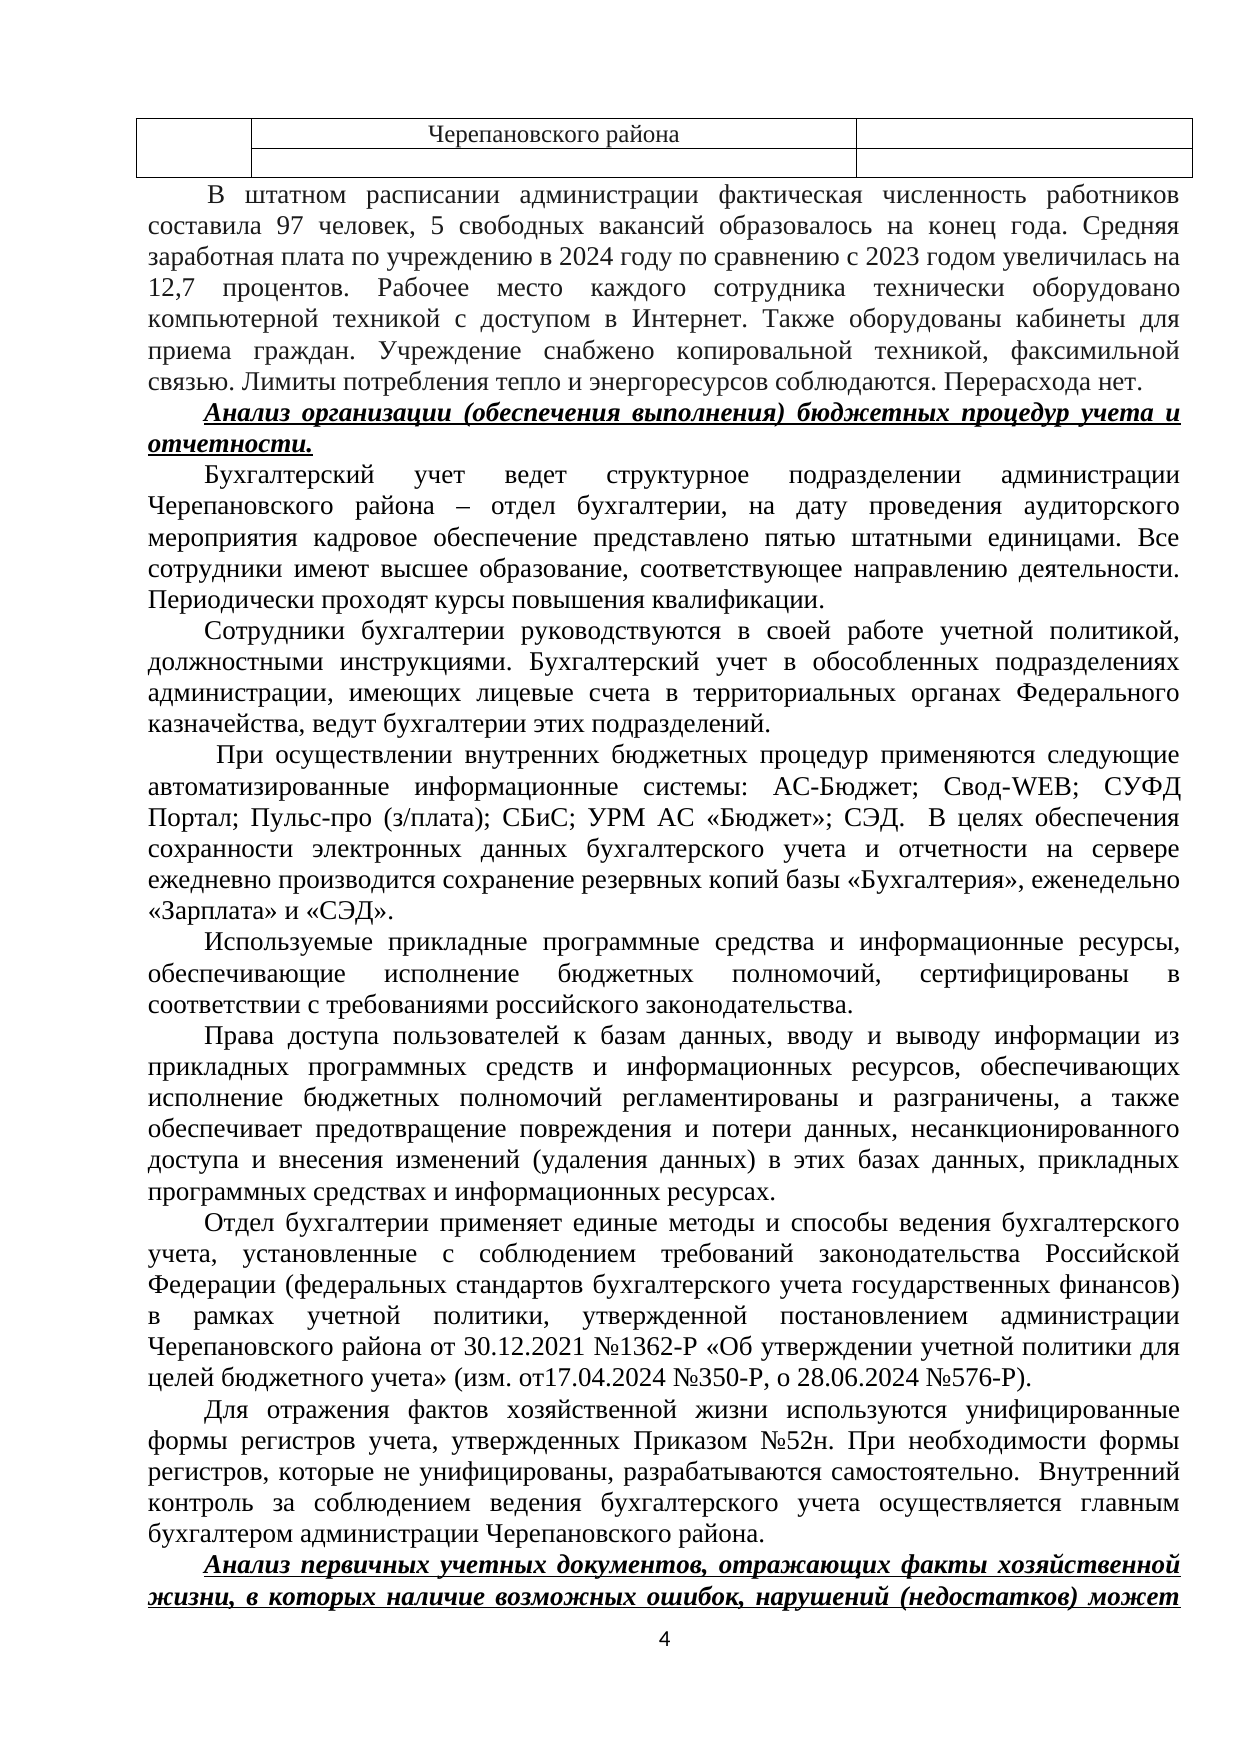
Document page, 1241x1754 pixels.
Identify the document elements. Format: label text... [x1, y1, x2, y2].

text Используемые прикладные программные средства и информационные ресурсы, обеспечивающие исполнение бюджетных полномочий, сертифицированы в соответствии с требованиями российского законодательства. [148, 926, 1181, 1019]
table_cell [857, 119, 1192, 148]
text Для отражения фактов хозяйственной жизни используются унифицированные формы регистров учета, утвержденных Приказом №52н. При необходимости формы регистров, которые не унифицированы, разрабатываются самостоятельно. Внутренний контроль за соблюдением ведения бухгалтерского учета осуществляется главным бухгалтером администрации Черепановского района. [148, 1393, 1181, 1548]
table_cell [252, 119, 856, 148]
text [148, 1548, 1181, 1607]
text В штатном расписании администрации фактическая численность работников составила 97 человек, 5 свободных вакансий образовалось на конец года. Средняя заработная плата по учреждению в 2024 году по сравнению с 2023 годом увеличилась на 12,7 процентов. Рабочее место каждого сотрудника технически оборудовано компьютерной техникой с доступом в Интернет. Также оборудованы кабинеты для приема граждан. Учреждение снабжено копировальной техникой, факсимильной связью. Лимиты потребления тепло и энергоресурсов соблюдаются. Перерасхода нет. [148, 178, 1181, 396]
text Сотрудники бухгалтерии руководствуются в своей работе учетной политикой, должностными инструкциями. Бухгалтерский учет в обособленных подразделениях администрации, имеющих лицевые счета в территориальных органах Федерального казначейства, ведут бухгалтерии этих подразделений. [148, 614, 1181, 739]
text Отдел бухгалтерии применяет единые методы и способы ведения бухгалтерского учета, установленные с соблюдением требований законодательства Российской Федерации (федеральных стандартов бухгалтерского учета государственных финансов) в рамках учетной политики, утвержденной постановлением администрации Черепановского района от 30.12.2021 №1362-Р «Об утверждении учетной политики для целей бюджетного учета» (изм. от17.04.2024 №350-Р, о 28.06.2024 №576-Р). [148, 1206, 1181, 1393]
table_cell [252, 149, 856, 177]
text Анализ организации (обеспечения выполнения) бюджетных процедур учета и отчетности. [148, 396, 1181, 458]
text Бухгалтерский учет ведет структурное подразделении администрации Черепановского района – отдел бухгалтерии, на дату проведения аудиторского мероприятия кадровое обеспечение представлено пятью штатными единицами. Все сотрудники имеют высшее образование, соответствующее направлению деятельности. Периодически проходят курсы повышения квалификации. [148, 458, 1181, 614]
table_cell [857, 149, 1192, 177]
text При осуществлении внутренних бюджетных процедур применяются следующие автоматизированные информационные системы: АС-Бюджет; Свод-WEB; СУФД Портал; Пульс-про (з/плата); СБиС; УРМ АС «Бюджет»; СЭД. В целях обеспечения сохранности электронных данных бухгалтерского учета и отчетности на сервере ежедневно производится сохранение резервных копий базы «Бухгалтерия», еженедельно «Зарплата» и «СЭД». [148, 739, 1181, 926]
text Права доступа пользователей к базам данных, вводу и выводу информации из прикладных программных средств и информационных ресурсов, обеспечивающих исполнение бюджетных полномочий регламентированы и разграничены, а также обеспечивает предотвращение повреждения и потери данных, несанкционированного доступа и внесения изменений (удаления данных) в этих базах данных, прикладных программных средствах и информационных ресурсах. [148, 1019, 1181, 1206]
